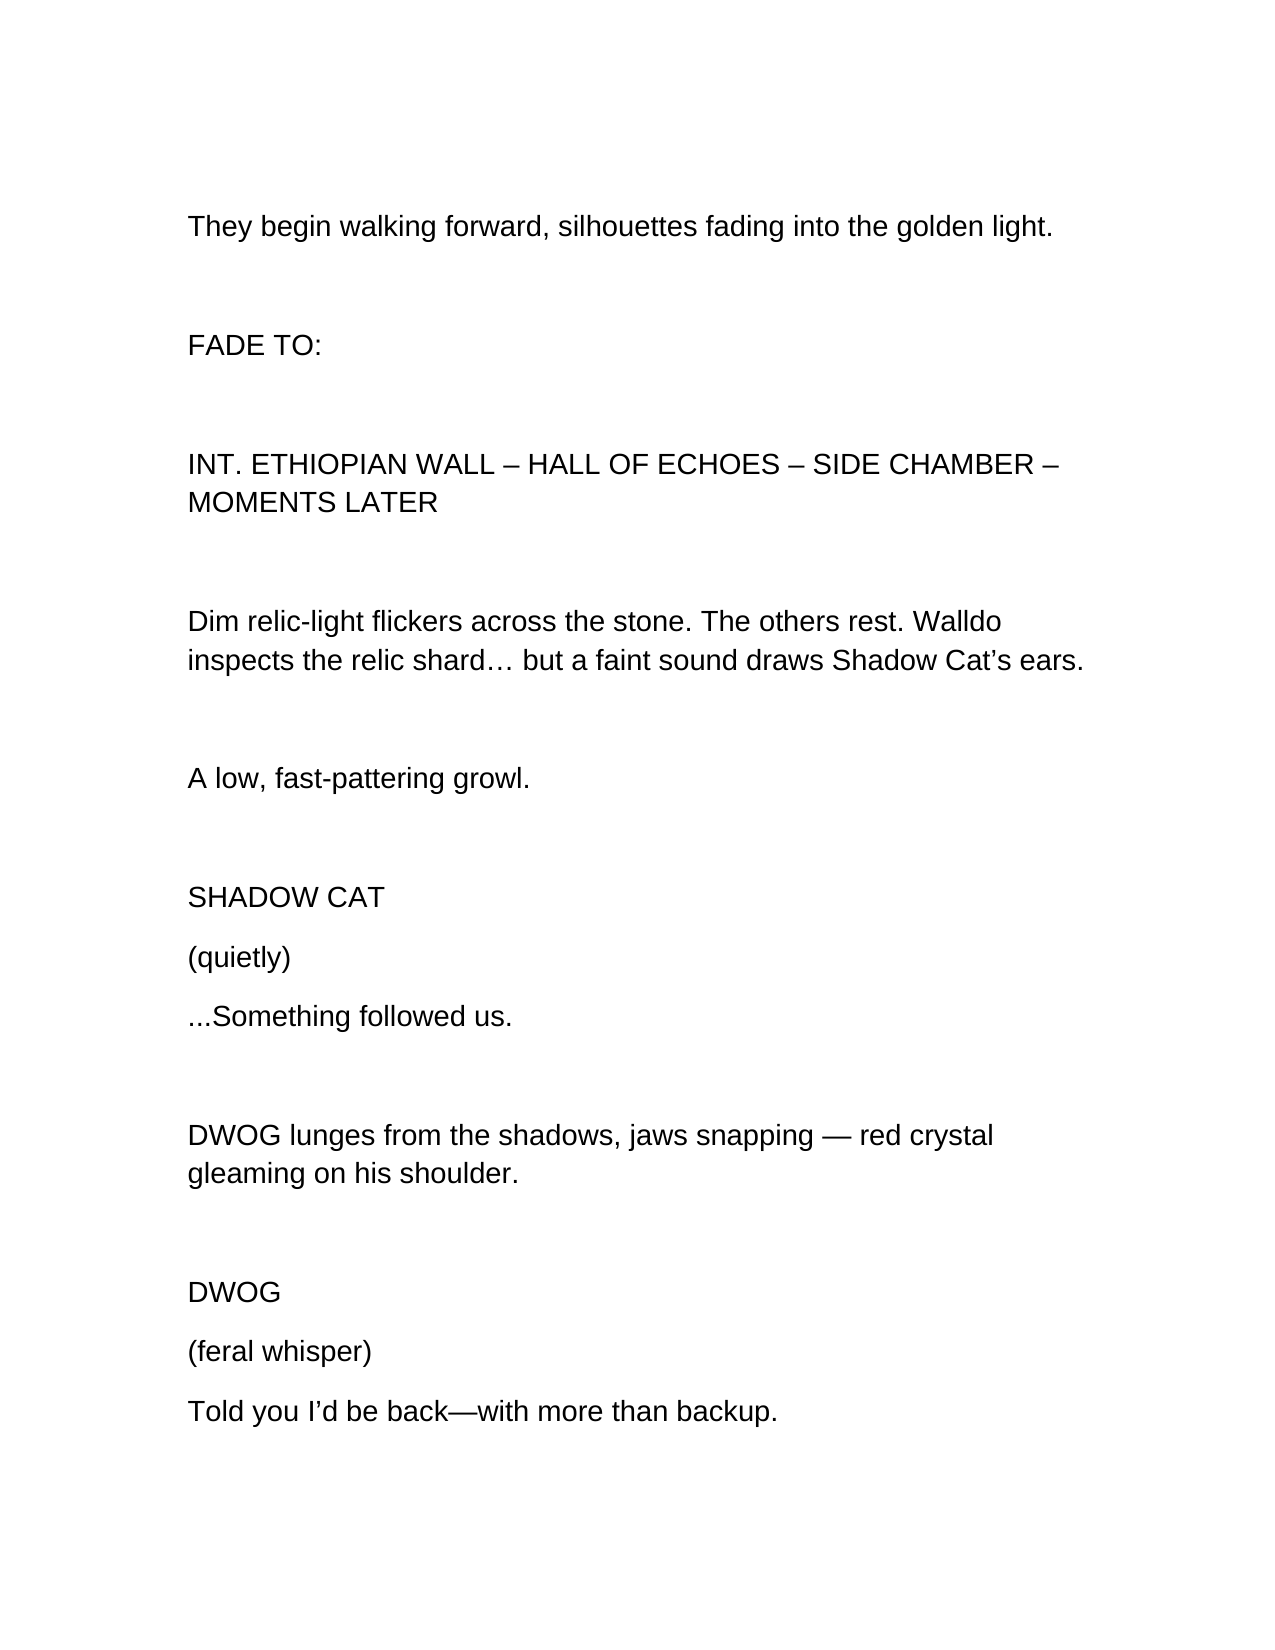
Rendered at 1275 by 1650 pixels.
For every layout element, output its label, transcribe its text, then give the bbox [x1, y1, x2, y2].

text FADE TO: [187, 328, 1087, 362]
text Told you I’d be back—with more than backup. [187, 1394, 1087, 1427]
text A low, fast-pattering growl. [187, 761, 1087, 795]
text (feral whisper) [187, 1334, 1087, 1368]
text DWOG lunges from the shadows, jaws snapping — red crystal gleaming on his shoulder. [187, 1118, 1087, 1190]
text ...Something followed us. [187, 999, 1087, 1032]
text They begin walking forward, silhouettes fading into the golden light. [187, 209, 1087, 243]
text INT. ETHIOPIAN WALL – HALL OF ECHOES – SIDE CHAMBER – MOMENTS LATER [187, 447, 1087, 519]
text Dim relic-light flickers across the stone. The others rest. Walldo inspects the relic shard… but a faint sound draws Shadow Cat’s ears. [187, 604, 1087, 676]
text (quietly) [187, 939, 1087, 973]
text DWOG [187, 1275, 1087, 1308]
text SHADOW CAT [187, 880, 1087, 914]
